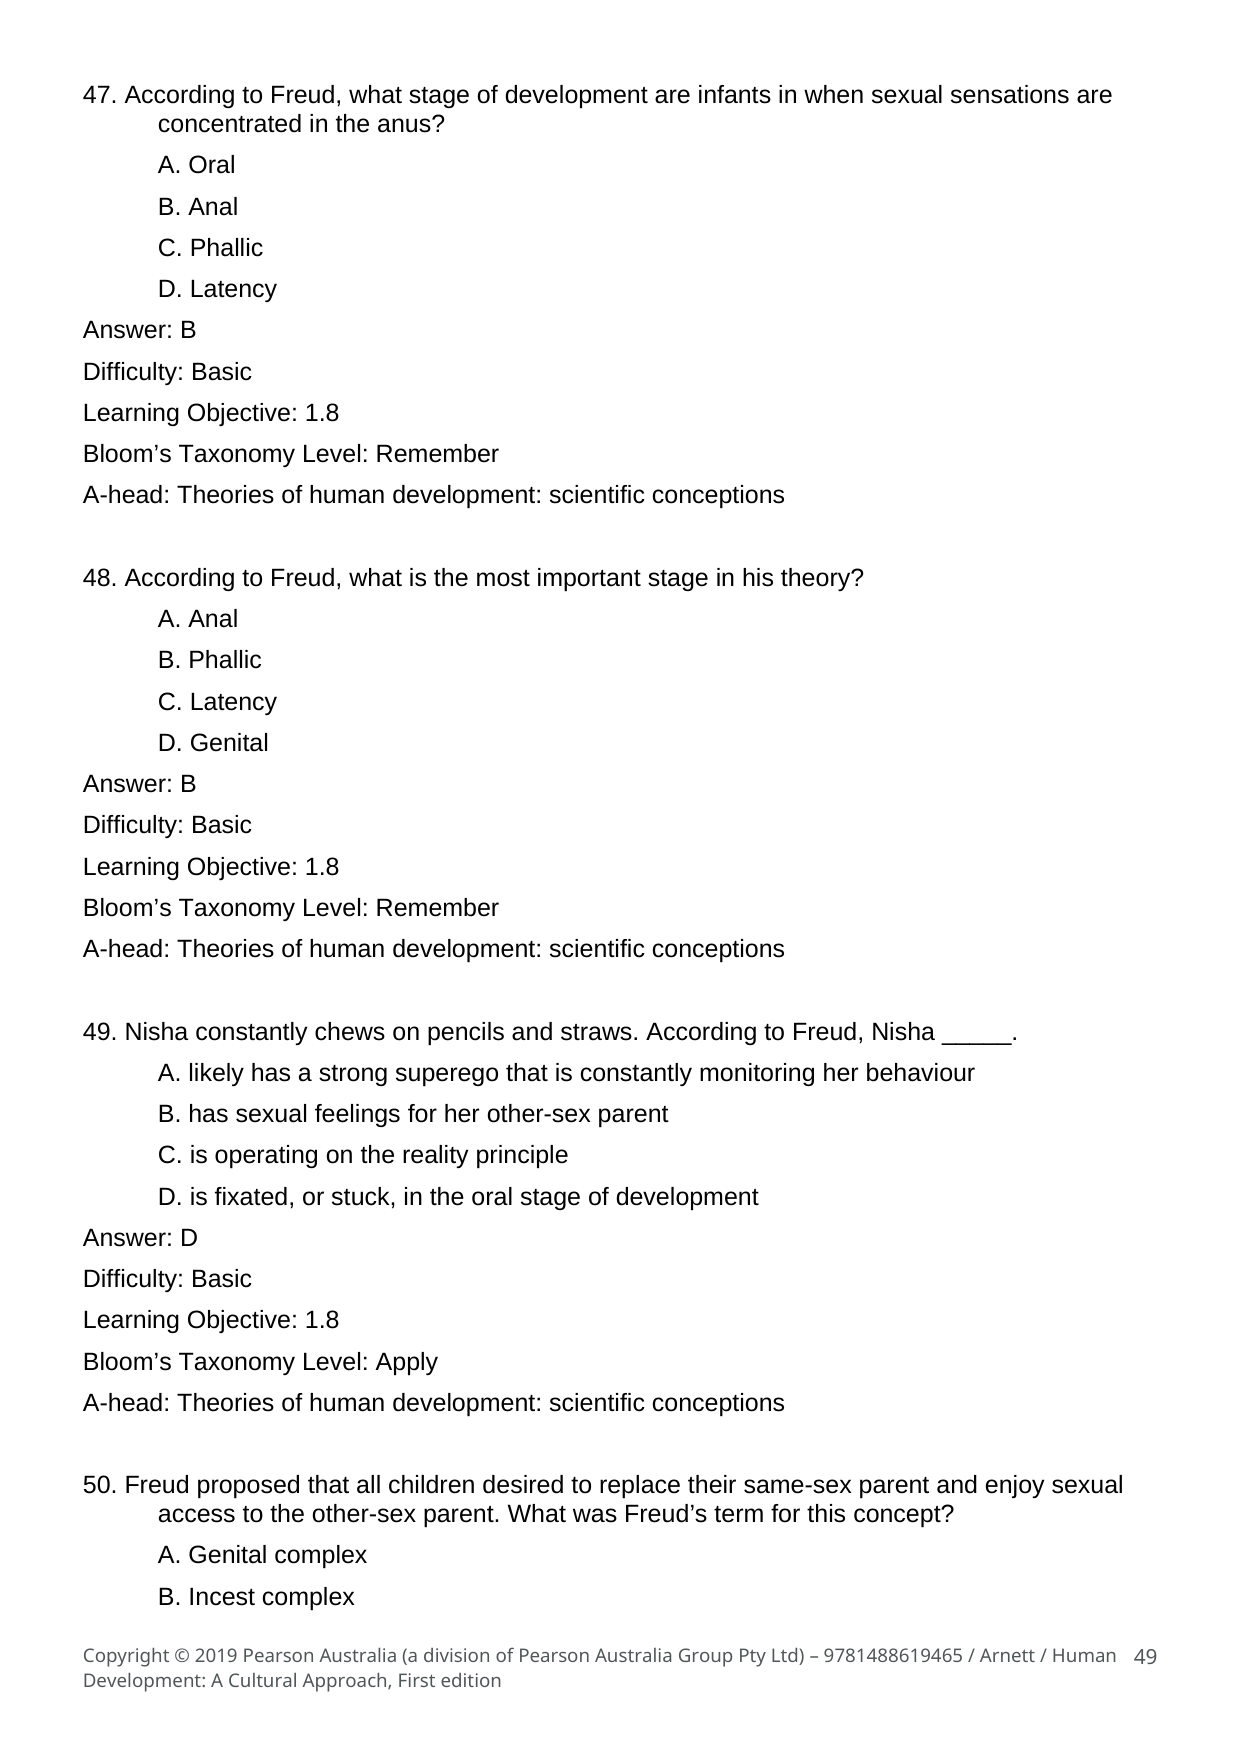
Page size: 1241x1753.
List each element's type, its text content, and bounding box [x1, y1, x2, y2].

text Bloom’s Taxonomy Level: Apply [83, 1347, 1157, 1375]
text B. has sexual feelings for her other-sex parent [158, 1099, 1157, 1128]
text Answer: B [83, 769, 1157, 798]
text A. Oral [158, 150, 1157, 179]
text Bloom’s Taxonomy Level: Remember [83, 893, 1157, 922]
text Answer: B [83, 315, 1157, 344]
text Answer: D [83, 1223, 1157, 1252]
text C. Phallic [158, 233, 1157, 262]
text B. Incest complex [158, 1582, 1157, 1610]
text Difficulty: Basic [83, 810, 1157, 839]
text Difficulty: Basic [83, 1264, 1157, 1293]
text Learning Objective: 1.8 [83, 398, 1157, 427]
text B. Anal [158, 192, 1157, 220]
text Difficulty: Basic [83, 357, 1157, 385]
text 49. Nisha constantly chews on pencils and straws. According to Freud, Nisha _____. [83, 1017, 1157, 1045]
text Bloom’s Taxonomy Level: Remember [83, 439, 1157, 468]
text A. Genital complex [158, 1540, 1157, 1569]
text D. is fixated, or stuck, in the oral stage of development [158, 1182, 1157, 1210]
text A-head: Theories of human development: scientific conceptions [83, 1388, 1157, 1417]
text Learning Objective: 1.8 [83, 1305, 1157, 1334]
text A. likely has a strong superego that is constantly monitoring her behaviour [158, 1058, 1157, 1087]
text D. Latency [158, 274, 1157, 303]
text C. Latency [158, 687, 1157, 715]
text D. Genital [158, 728, 1157, 757]
text 47. According to Freud, what stage of development are infants in when sexual sensations are concentrated in the anus? [83, 80, 1157, 138]
text 48. According to Freud, what is the most important stage in his theory? [83, 563, 1157, 592]
text B. Phallic [158, 645, 1157, 674]
text C. is operating on the reality principle [158, 1140, 1157, 1169]
text A-head: Theories of human development: scientific conceptions [83, 934, 1157, 963]
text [83, 480, 1157, 509]
text 50. Freud proposed that all children desired to replace their same-sex parent and enjoy sexual access to the other-sex parent. What was Freud’s term for this concept? [83, 1470, 1157, 1528]
text Learning Objective: 1.8 [83, 852, 1157, 880]
text A. Anal [158, 604, 1157, 633]
